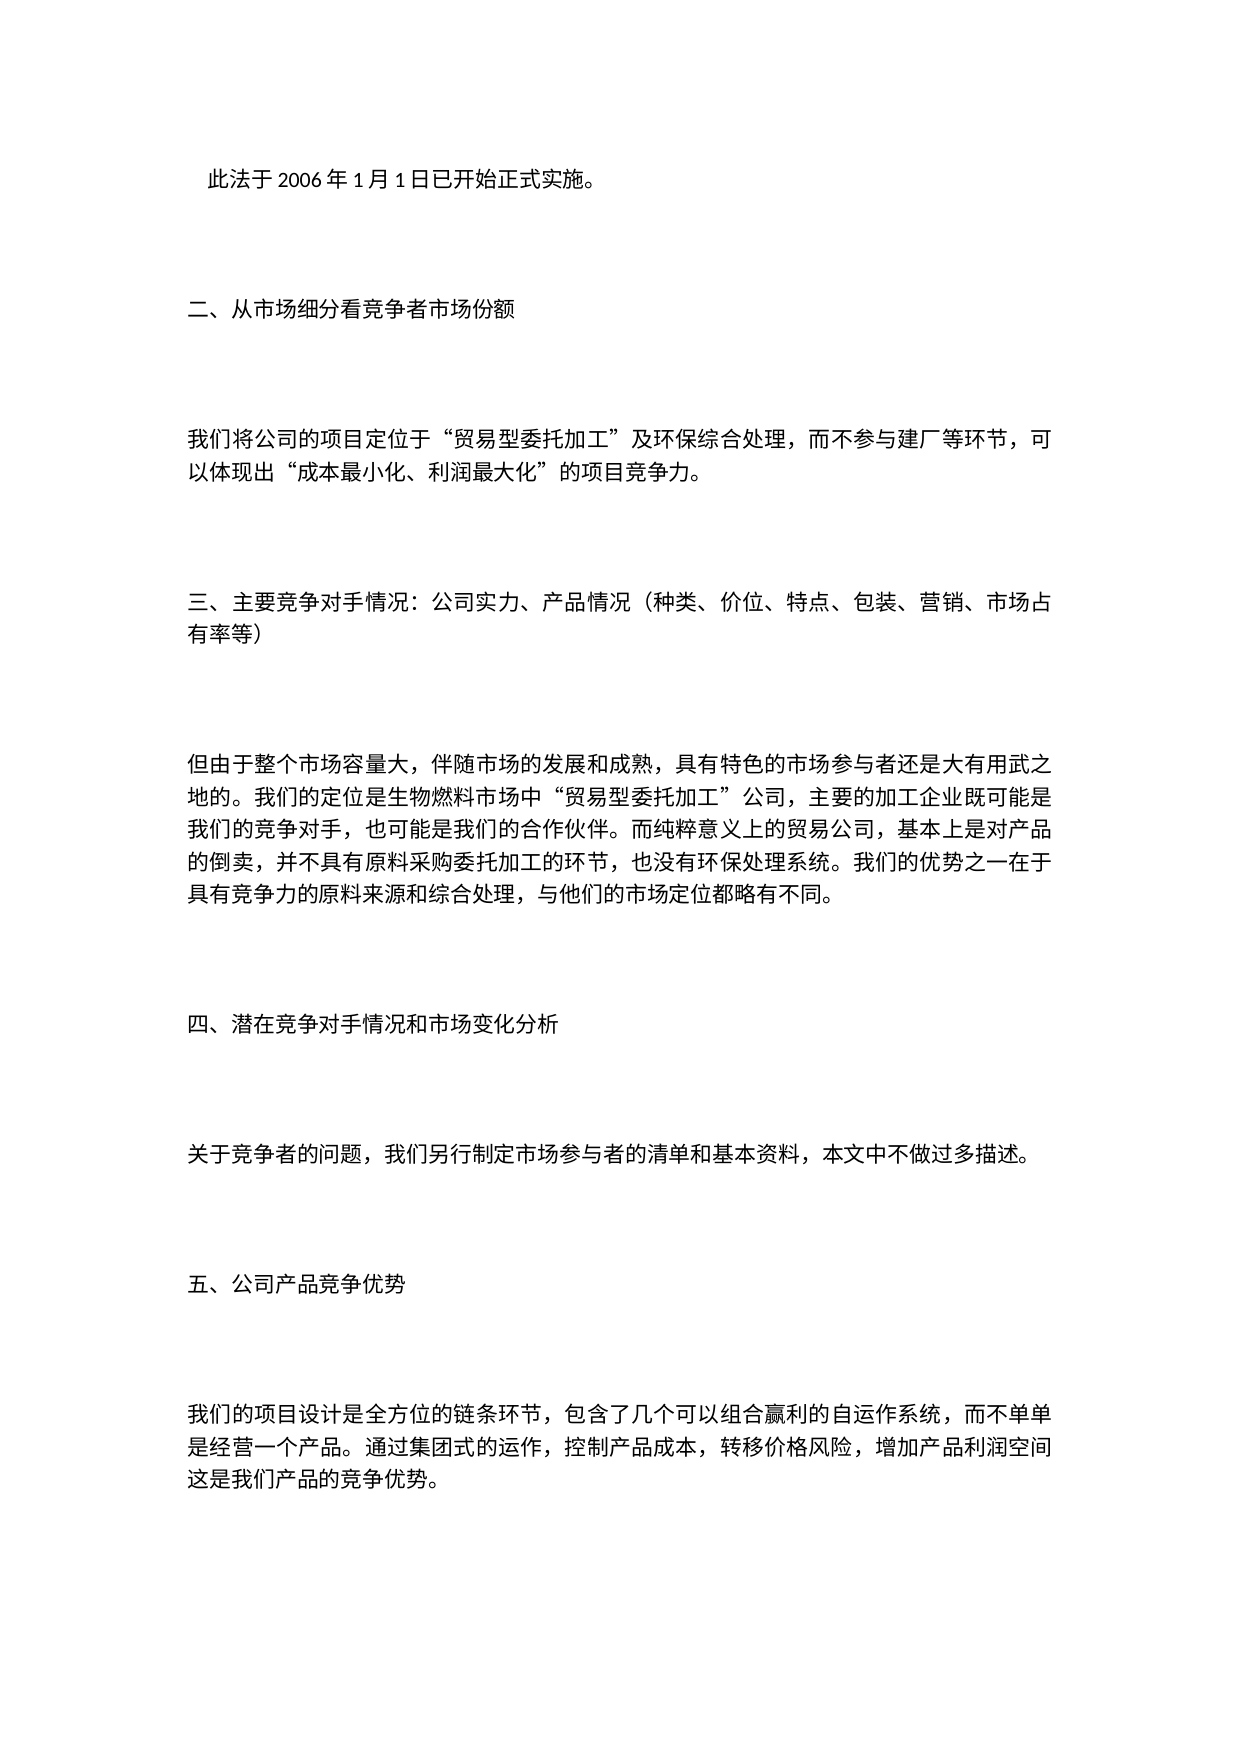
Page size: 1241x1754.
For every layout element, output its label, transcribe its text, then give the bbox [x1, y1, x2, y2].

text 三、主要竞争对手情况：公司实力、产品情况（种类、价位、特点、包装、营销、市场占有率等） [187, 584, 1053, 649]
text 但由于整个市场容量大，伴随市场的发展和成熟，具有特色的市场参与者还是大有用武之地的。我们的定位是生物燃料市场中“贸易型委托加工”公司，主要的加工企业既可能是我们的竞争对手，也可能是我们的合作伙伴。而纯粹意义上的贸易公司，基本上是对产品的倒卖，并不具有原料采购委托加工的环节，也没有环保处理系统。我们的优势之一在于具有竞争力的原料来源和综合处理，与他们的市场定位都略有不同。 [187, 747, 1053, 909]
text 二、从市场细分看竞争者市场份额 [187, 292, 1053, 324]
text 五、公司产品竞争优势 [187, 1267, 1053, 1299]
text 我们的项目设计是全方位的链条环节，包含了几个可以组合赢利的自运作系统，而不单单是经营一个产品。通过集团式的运作，控制产品成本，转移价格风险，增加产品利润空间。这是我们产品的竞争优势。 [187, 1397, 1053, 1494]
text 关于竞争者的问题，我们另行制定市场参与者的清单和基本资料，本文中不做过多描述。 [187, 1137, 1053, 1169]
text 四、潜在竞争对手情况和市场变化分析 [187, 1007, 1053, 1039]
text 我们将公司的项目定位于“贸易型委托加工”及环保综合处理，而不参与建厂等环节，可以体现出“成本最小化、利润最大化”的项目竞争力。 [187, 422, 1053, 487]
text 此法于2006年1月1日已开始正式实施。 [187, 162, 1053, 194]
